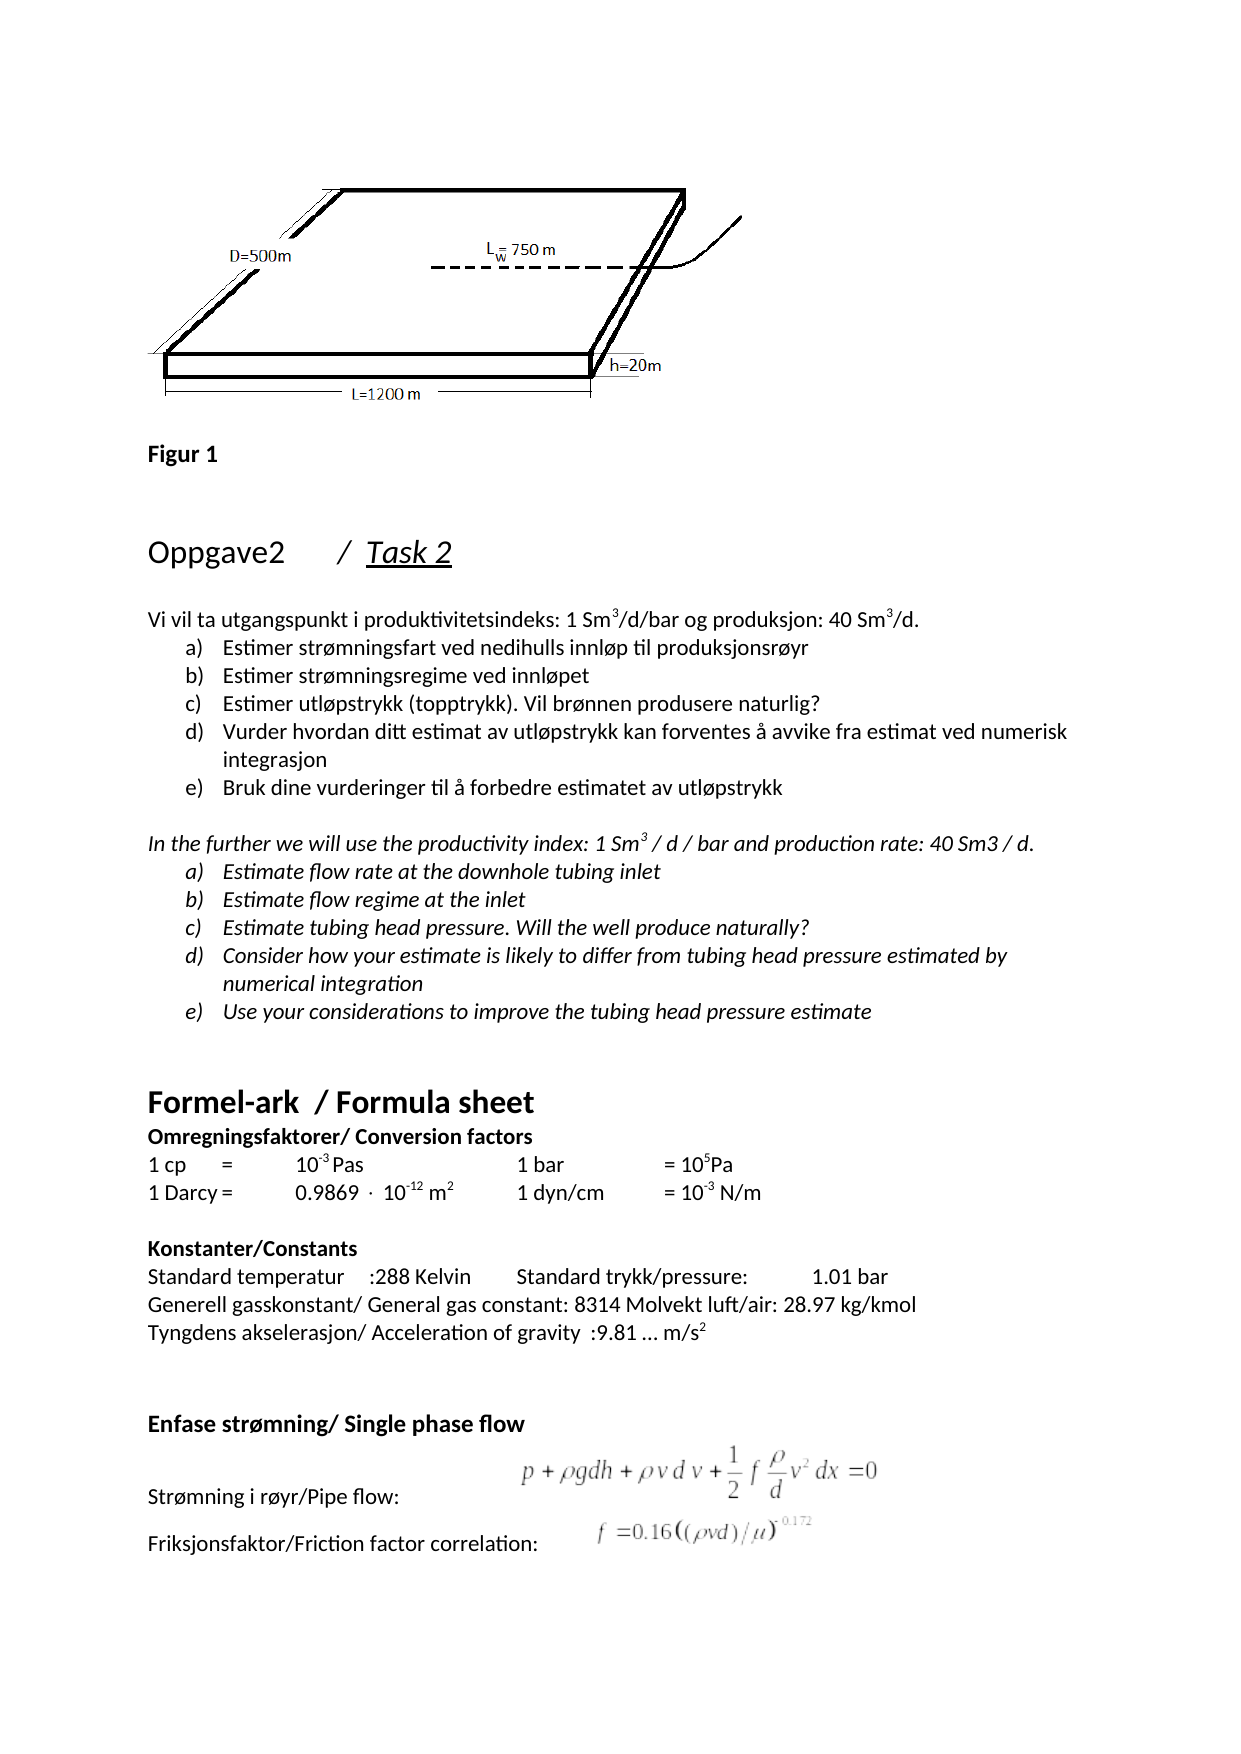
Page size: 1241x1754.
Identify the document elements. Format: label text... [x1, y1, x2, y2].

list Estimer utløpstrykk (topptrykk). Vil brønnen produsere naturlig? [185, 689, 1093, 717]
list Vurder hvordan ditt estimat av utløpstrykk kan forventes å avvike fra estimat ved numerisk integrasjon [185, 717, 1093, 773]
text 1 Darcy = 0.9869 10-12 m2 1 dyn/cm = 10-3 N/m [148, 1178, 1093, 1206]
list Bruk dine vurderinger til å forbedre estimatet av utløpstrykk [185, 773, 1093, 801]
text 1 cp = 10-3 Pas 1 bar = 105Pa [148, 1150, 1093, 1178]
list Estimer strømningsregime ved innløpet [185, 661, 1093, 689]
list Estimer strømningsfart ved nedihulls innløp til produksjonsrøyr [185, 633, 1093, 661]
list Estimate tubing head pressure. Will the well produce naturally? [185, 913, 1093, 941]
text Formel-ark / Formula sheet [148, 1081, 1093, 1122]
text Omregningsfaktorer/ Conversion factors [148, 1122, 1093, 1150]
text Tyngdens akselerasjon/ Acceleration of gravity :9.81 … m/s2 [148, 1318, 1093, 1377]
list Use your considerations to improve the tubing head pressure estimate [185, 997, 1093, 1025]
text Konstanter/Constants [148, 1234, 1093, 1262]
text In the further we will use the productivity index: 1 Sm3 / d / bar and production rate: 40 Sm3 / d. [148, 829, 1093, 857]
text Figur 1 [148, 438, 1093, 469]
text Friksjonsfaktor/Friction factor correlation: [148, 1511, 1093, 1557]
list Estimate flow rate at the downhole tubing inlet [185, 857, 1093, 885]
text Strømning i røyr/Pipe flow: [148, 1439, 1093, 1511]
text Oppgave2 / Task 2 [148, 531, 1093, 571]
text Vi vil ta utgangspunkt i produktivitetsindeks: 1 Sm3/d/bar og produksjon: 40 Sm3/d. [148, 605, 1093, 633]
picture [147, 147, 764, 411]
text Standard temperatur :288 Kelvin Standard trykk/pressure: 1.01 bar [148, 1262, 1093, 1290]
text Enfase strømning/ Single phase flow [148, 1409, 1093, 1439]
list Consider how your estimate is likely to differ from tubing head pressure estimated by numerical integration [185, 941, 1093, 997]
list Estimate flow regime at the inlet [185, 885, 1093, 913]
text Generell gasskonstant/ General gas constant: 8314 Molvekt luft/air: 28.97 kg/kmol [148, 1290, 1093, 1318]
